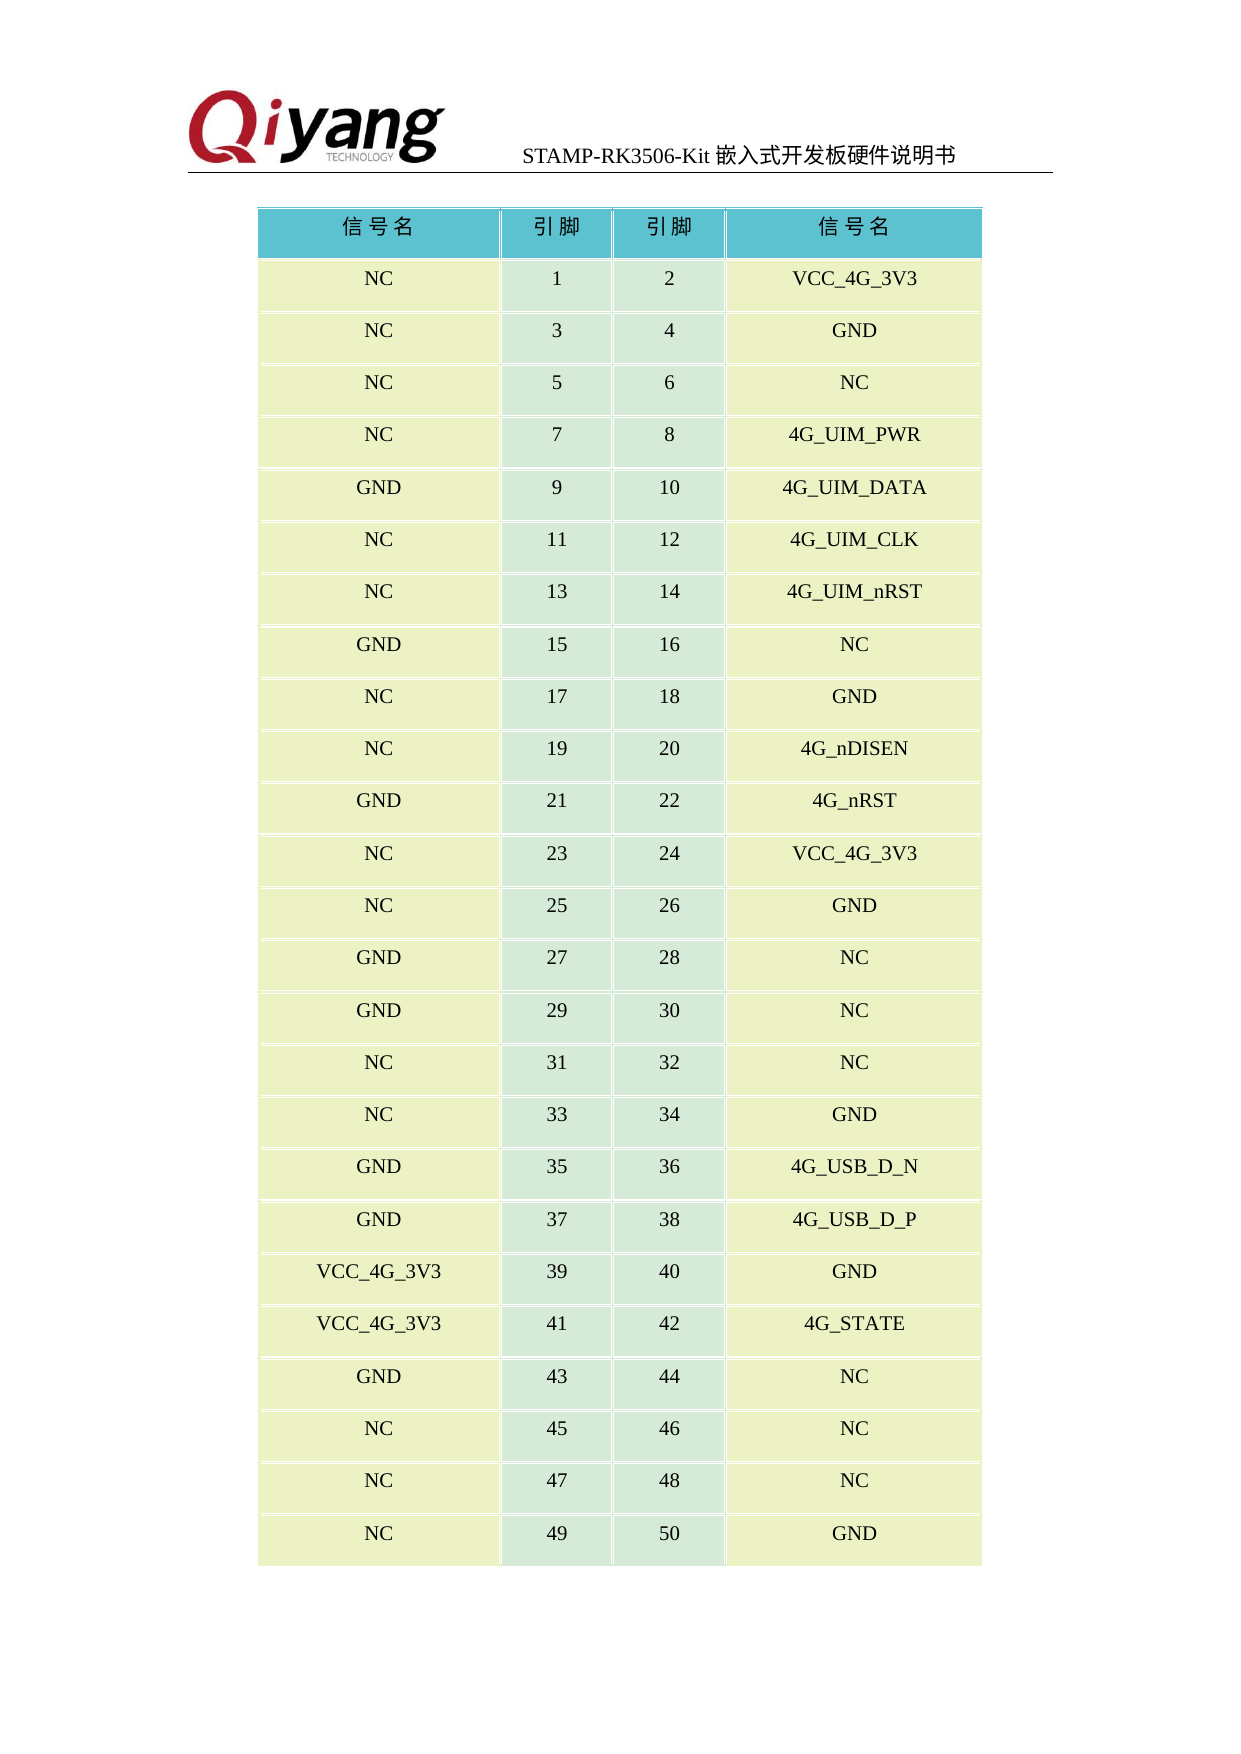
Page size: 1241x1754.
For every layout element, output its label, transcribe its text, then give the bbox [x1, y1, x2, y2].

table_cell 4G_USB_D_N [726, 1147, 983, 1199]
table_cell VCC_4G_3V3 [726, 258, 983, 311]
table_cell 40 [614, 1255, 724, 1304]
table_cell 9 [502, 471, 611, 520]
table_cell 38 [614, 1203, 724, 1252]
table_cell 34 [614, 1098, 724, 1147]
table_cell 37 [502, 1203, 611, 1252]
table_cell NC [727, 1043, 982, 1095]
table_cell 24 [614, 837, 724, 886]
table_cell GND [258, 1200, 499, 1252]
table_cell 42 [614, 1307, 724, 1356]
table_header 引 脚 [613, 207, 726, 258]
table_cell 14 [614, 575, 724, 624]
table_cell 48 [614, 1464, 724, 1513]
table_cell 46 [614, 1412, 724, 1461]
table_cell 8 [614, 418, 724, 467]
table_cell GND [727, 677, 982, 729]
table_cell NC [258, 1043, 499, 1095]
table_cell GND [727, 1252, 982, 1304]
table_cell 43 [502, 1360, 611, 1409]
table_cell 33 [502, 1098, 611, 1147]
table_cell 4G_USB_D_P [727, 1200, 982, 1252]
table_cell 28 [614, 941, 724, 990]
table_cell 10 [614, 471, 724, 520]
table_cell 7 [502, 418, 611, 467]
table_cell 13 [502, 575, 611, 624]
table_cell NC [726, 624, 983, 677]
table_cell 5 [502, 366, 611, 415]
table_cell 17 [502, 680, 611, 729]
table_cell 32 [614, 1046, 724, 1095]
table_cell 23 [502, 837, 611, 886]
table_cell 15 [502, 628, 611, 677]
table_cell GND [727, 311, 982, 363]
table_cell VCC_4G_3V3 [727, 834, 982, 886]
table_cell NC [257, 1095, 501, 1147]
table_cell 27 [502, 941, 611, 990]
table_cell 4G_nRST [726, 781, 983, 833]
table_cell NC [258, 1409, 499, 1461]
table_cell 6 [614, 366, 724, 415]
table_cell GND [726, 1095, 983, 1147]
table_cell 12 [614, 523, 724, 572]
table_cell 39 [502, 1255, 611, 1304]
table_cell NC [257, 572, 501, 624]
table_cell NC [726, 938, 983, 990]
table_cell 29 [502, 994, 611, 1043]
table_header 信 号 名 [257, 207, 501, 258]
table_cell GND [258, 1356, 499, 1409]
table_cell NC [726, 363, 983, 415]
table_cell NC [257, 1513, 501, 1566]
table_cell GND [257, 1147, 501, 1199]
table_cell 49 [501, 1513, 613, 1566]
table_cell 19 [502, 732, 611, 781]
table_cell 4G_STATE [726, 1304, 983, 1356]
table_cell NC [258, 834, 499, 886]
table_cell NC [258, 677, 499, 729]
table_cell 4G_UIM_CLK [727, 520, 982, 572]
table_cell 36 [614, 1150, 724, 1199]
table_cell GND [257, 938, 501, 990]
table_cell GND [726, 1513, 983, 1566]
table_cell 47 [502, 1464, 611, 1513]
table_cell 4G_UIM_nRST [726, 572, 983, 624]
table_cell GND [727, 886, 982, 938]
table_cell NC [727, 1356, 982, 1409]
table_cell 25 [502, 889, 611, 938]
table_cell 11 [502, 523, 611, 572]
table_cell 41 [502, 1307, 611, 1356]
table_cell 3 [502, 314, 611, 363]
table_cell NC [726, 1461, 983, 1513]
table_cell NC [257, 415, 501, 467]
table_cell 4G_UIM_DATA [727, 468, 982, 520]
table_cell 31 [502, 1046, 611, 1095]
table_cell NC [257, 363, 501, 415]
table_cell 45 [502, 1412, 611, 1461]
table_cell 16 [614, 628, 724, 677]
table_cell 30 [614, 994, 724, 1043]
table_cell 22 [614, 784, 724, 833]
table_header 引 脚 [501, 207, 613, 258]
table_cell GND [258, 468, 499, 520]
table_cell 35 [502, 1150, 611, 1199]
table_cell GND [257, 781, 501, 833]
table_cell NC [727, 1409, 982, 1461]
table_cell 44 [614, 1360, 724, 1409]
picture [187, 88, 447, 164]
table_cell VCC_4G_3V3 [257, 1304, 501, 1356]
table_cell 4G_nDISEN [726, 729, 983, 781]
table_cell 20 [614, 732, 724, 781]
table_cell NC [257, 258, 501, 311]
table_cell 1 [502, 261, 611, 311]
table_cell 18 [614, 680, 724, 729]
table_cell NC [258, 886, 499, 938]
table_cell 50 [613, 1513, 726, 1566]
table_cell GND [257, 624, 501, 677]
table_cell NC [257, 1461, 501, 1513]
table_cell NC [257, 729, 501, 781]
table_cell NC [726, 990, 983, 1043]
table_cell 21 [502, 784, 611, 833]
table_cell NC [258, 520, 499, 572]
table_cell 26 [614, 889, 724, 938]
table_cell 4 [614, 314, 724, 363]
table_header 信 号 名 [726, 209, 982, 258]
table_cell 2 [614, 261, 724, 311]
table_cell VCC_4G_3V3 [258, 1252, 499, 1304]
table_cell GND [257, 990, 501, 1043]
table_cell NC [258, 311, 499, 363]
table_cell 4G_UIM_PWR [726, 415, 983, 467]
